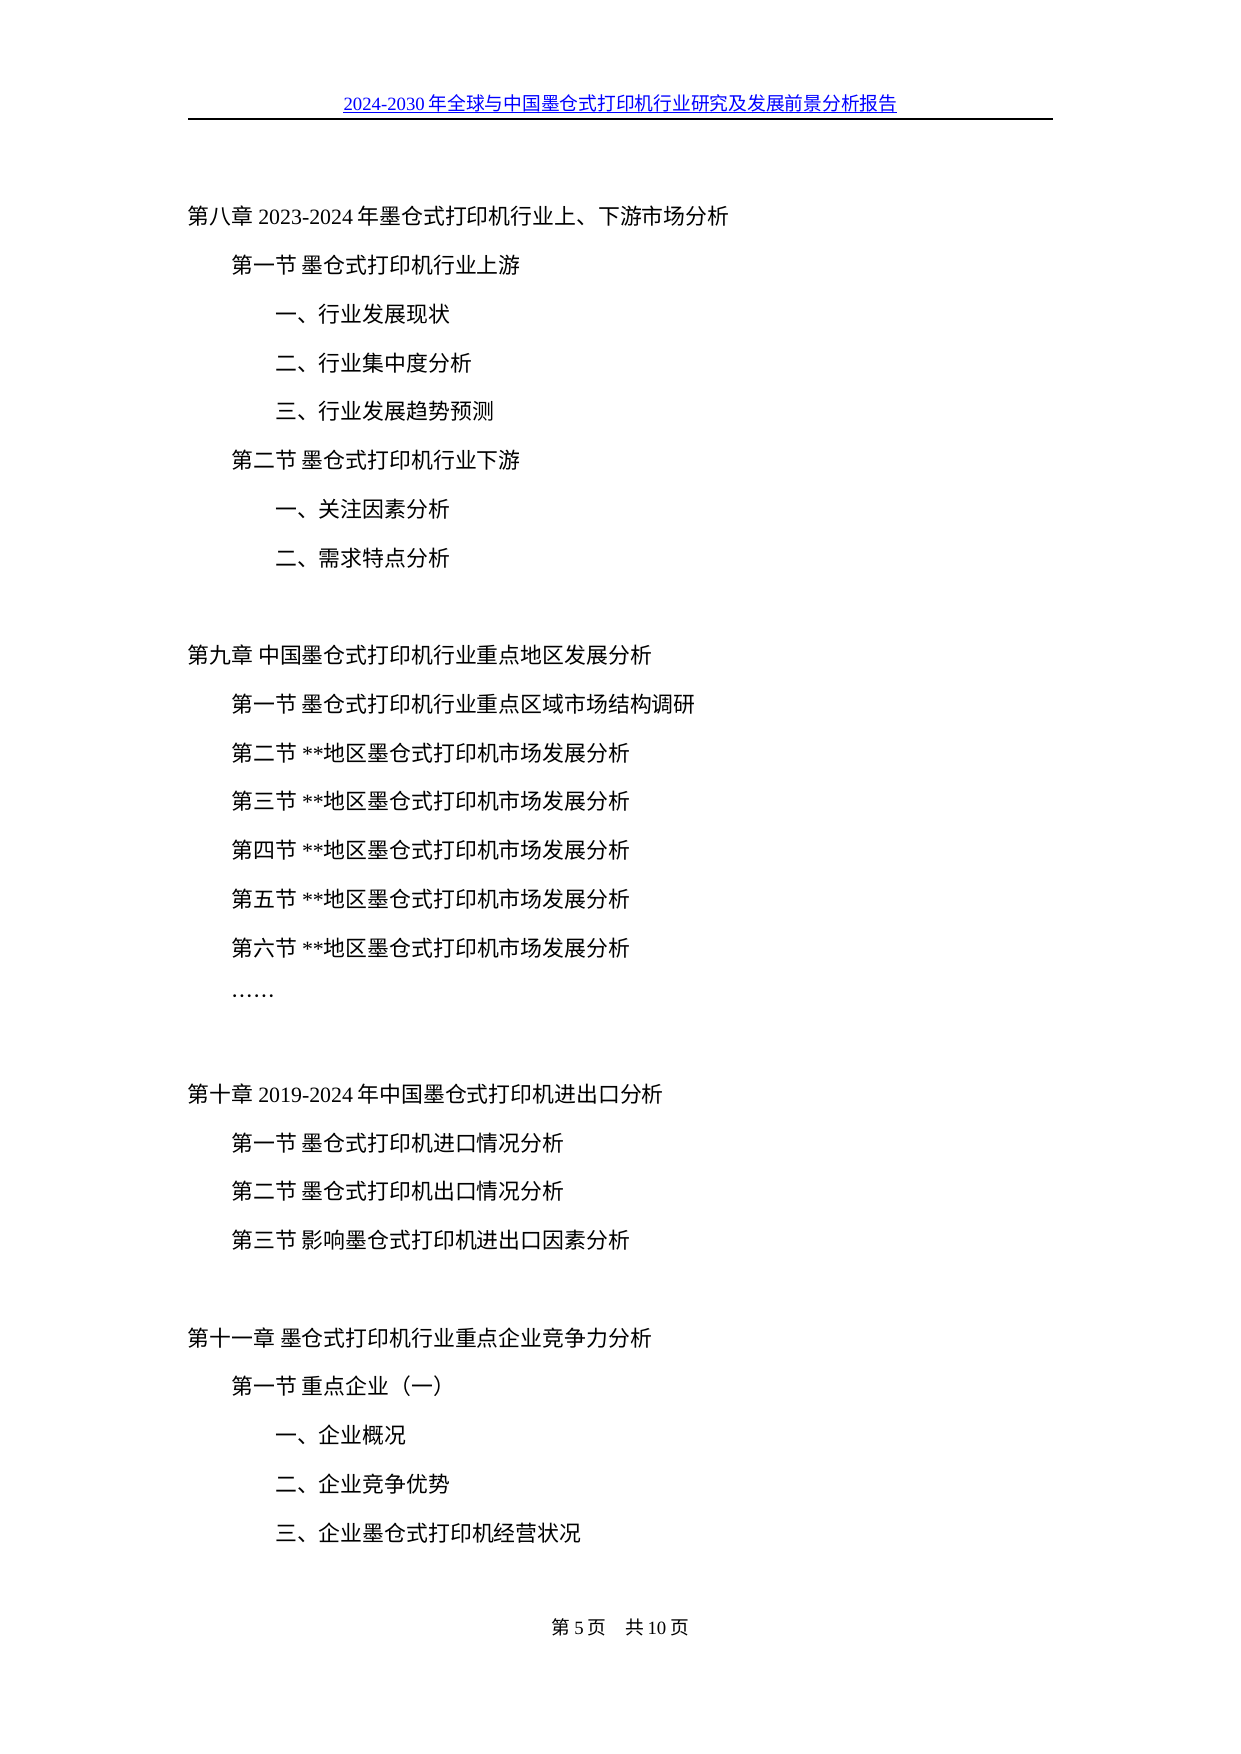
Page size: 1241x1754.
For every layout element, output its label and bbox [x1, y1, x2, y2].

text [187, 150, 1053, 1548]
